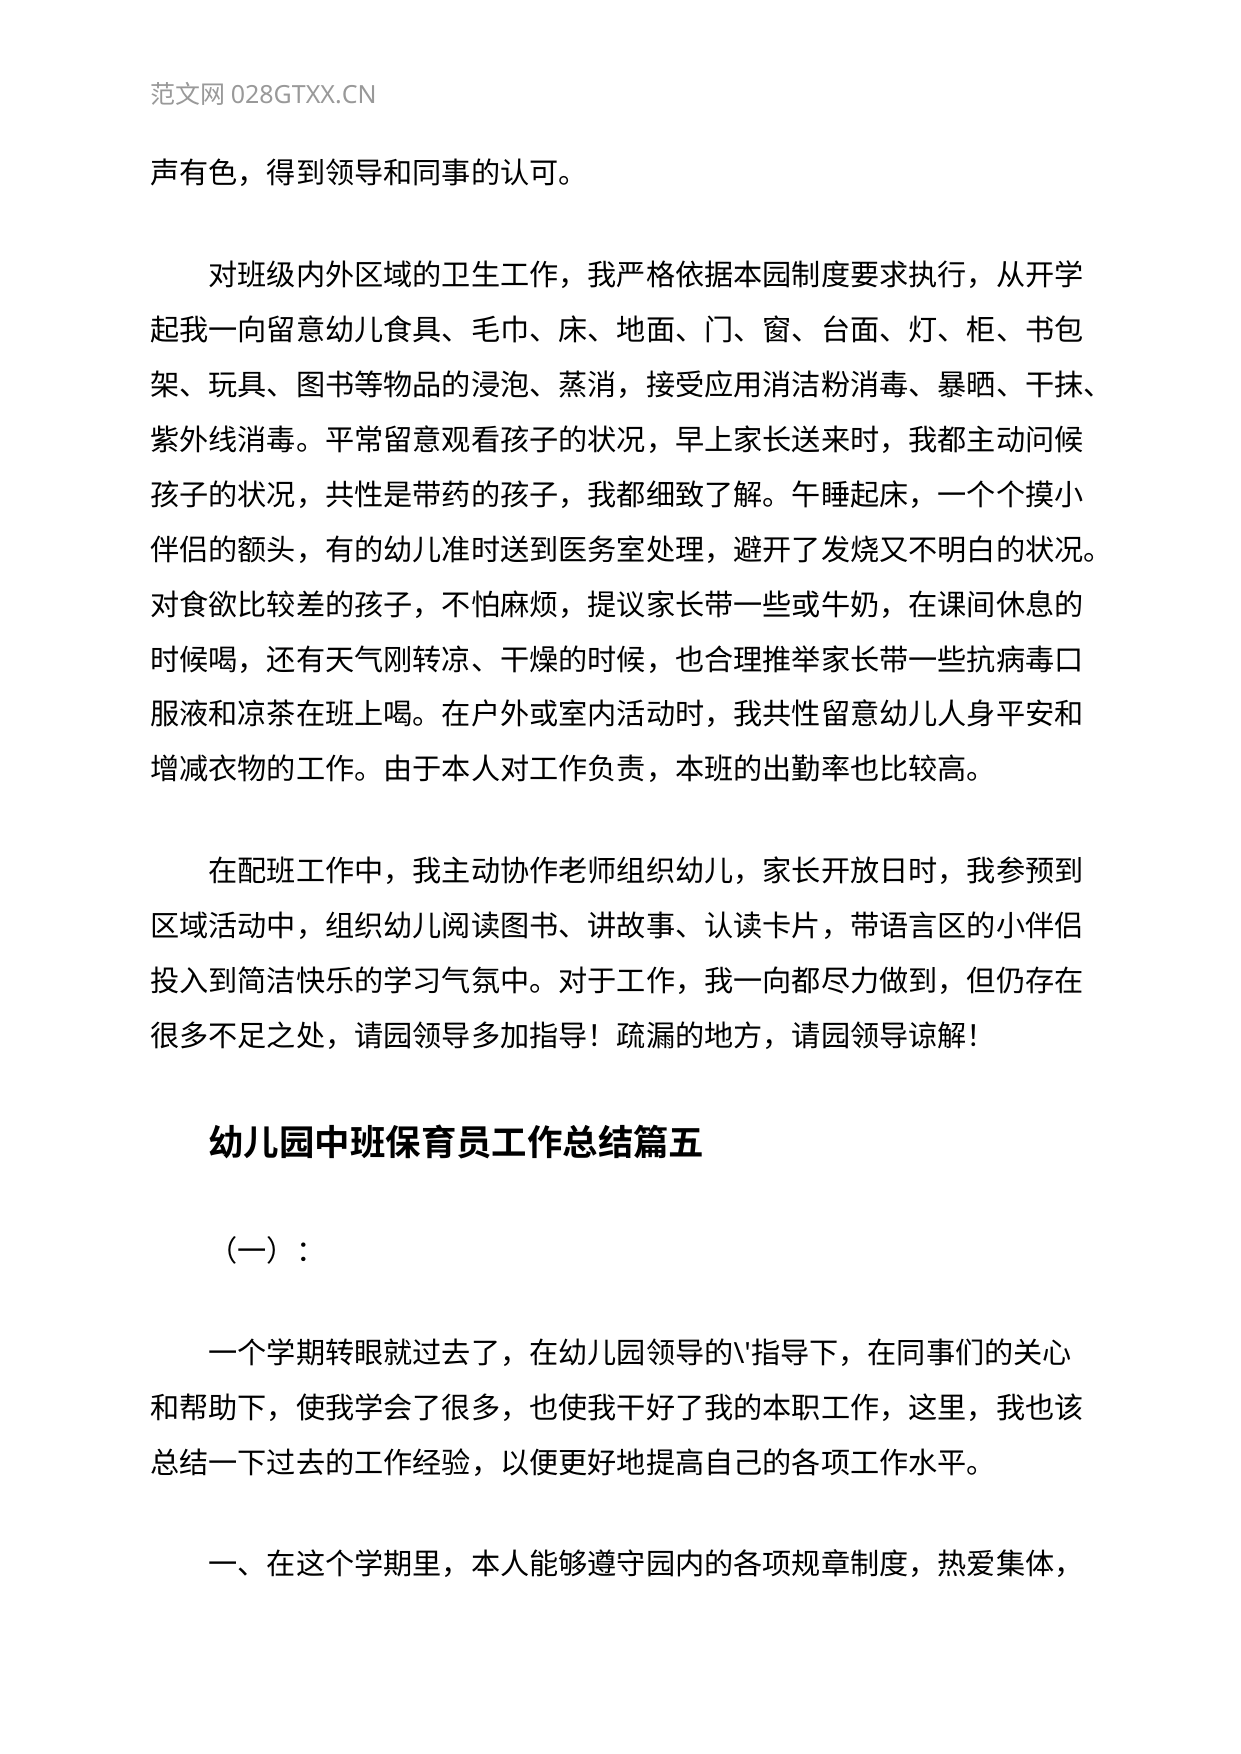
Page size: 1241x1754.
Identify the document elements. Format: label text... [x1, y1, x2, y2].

text 在配班工作中，我主动协作老师组织幼儿，家长开放日时，我参预到区域活动中，组织幼儿阅读图书、讲故事、认读卡片，带语言区的小伴侣投入到简洁快乐的学习气氛中。对于工作，我一向都尽力做到，但仍存在很多不足之处，请园领导多加指导！疏漏的地方，请园领导谅解！ [150, 848, 1090, 1054]
text （一）： [150, 1227, 1090, 1270]
text 幼儿园中班保育员工作总结篇五 [150, 1114, 1090, 1165]
text 一个学期转眼就过去了，在幼儿园领导的\'指导下，在同事们的关心和帮助下，使我学会了很多，也使我干好了我的本职工作，这里，我也该总结一下过去的工作经验，以便更好地提高自己的各项工作水平。 [150, 1329, 1090, 1481]
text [150, 1541, 1090, 1583]
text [150, 150, 1090, 192]
text 对班级内外区域的卫生工作，我严格依据本园制度要求执行，从开学起我一向留意幼儿食具、毛巾、床、地面、门、窗、台面、灯、柜、书包架、玩具、图书等物品的浸泡、蒸消，接受应用消洁粉消毒、暴晒、干抹、紫外线消毒。平常留意观看孩子的状况，早上家长送来时，我都主动问候孩子的状况，共性是带药的孩子，我都细致了解。午睡起床，一个个摸小伴侣的额头，有的幼儿准时送到医务室处理，避开了发烧又不明白的状况。对食欲比较差的孩子，不怕麻烦，提议家长带一些或牛奶，在课间休息的时候喝，还有天气刚转凉、干燥的时候，也合理推举家长带一些抗病毒口服液和凉茶在班上喝。在户外或室内活动时，我共性留意幼儿人身平安和增减衣物的工作。由于本人对工作负责，本班的出勤率也比较高。 [150, 252, 1090, 788]
